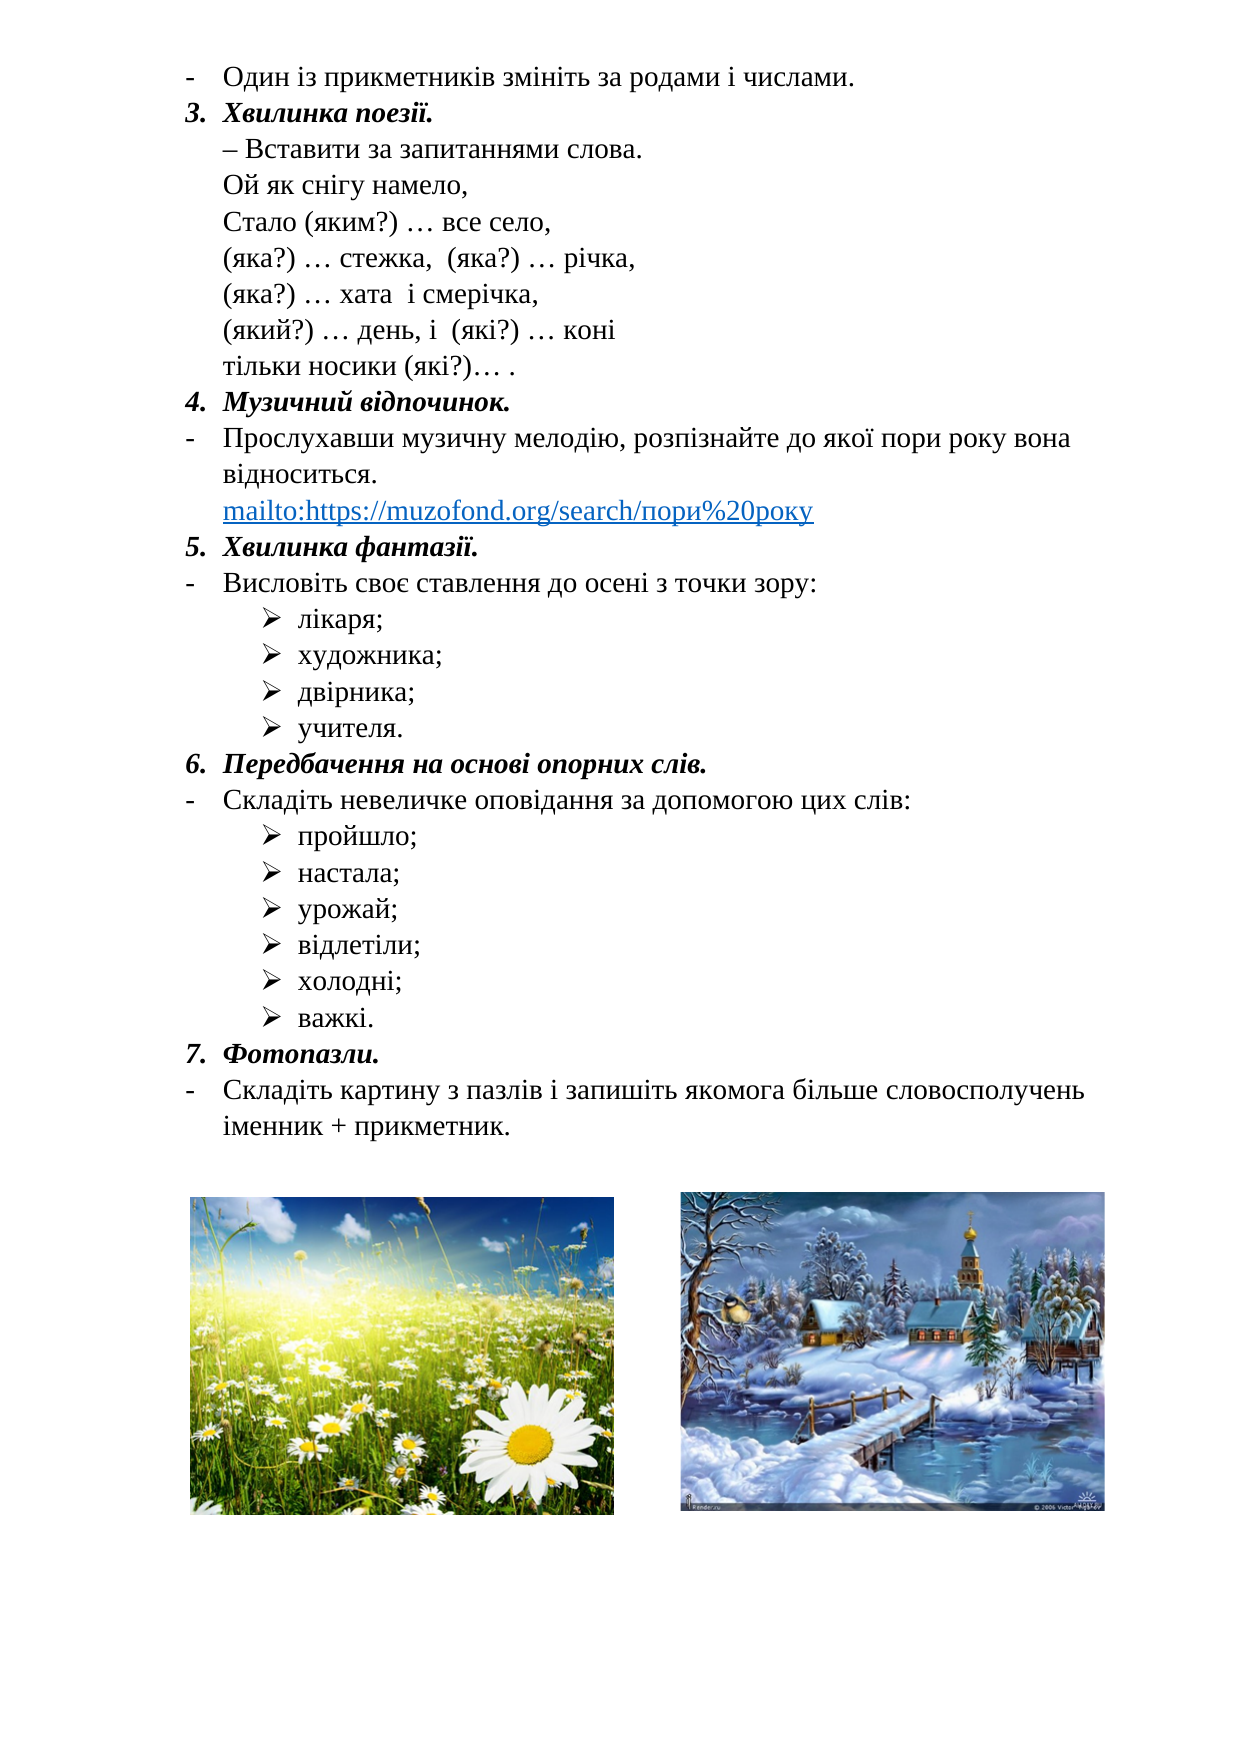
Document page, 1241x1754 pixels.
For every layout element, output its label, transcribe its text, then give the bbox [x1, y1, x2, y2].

list Складіть картину з пазлів і запишіть якомога більше словосполучень іменник + прикметник. [185, 1072, 1152, 1142]
list холодні; [260, 963, 1152, 997]
list двірника; [260, 674, 1152, 707]
list Музичний відпочинок. [185, 384, 1152, 418]
list Стало (яким?) … все село, [223, 204, 1152, 237]
list тільки носики (які?)… . [223, 348, 1152, 382]
list Прослухавши музичну мелодію, розпізнайте до якої пори року вона відноситься. [185, 421, 1152, 490]
list художника; [260, 637, 1152, 671]
list лікаря; [260, 601, 1152, 635]
list відлетіли; [260, 927, 1152, 961]
picture [190, 1197, 614, 1515]
list (яка?) … стежка, (яка?) … річка, [223, 240, 1152, 273]
list Фотопазли. [185, 1036, 1152, 1069]
list – Вставити за запитаннями слова. [223, 131, 1152, 165]
list Один із прикметників змініть за родами і числами. [185, 59, 1152, 93]
list учителя. [260, 710, 1152, 744]
list важкі. [260, 1000, 1152, 1033]
list настала; [260, 855, 1152, 888]
list (яка?) … хата і смерічка, [223, 276, 1152, 309]
list Ой як снігу намело, [223, 167, 1152, 201]
list (який?) … день, і (які?) … коні [223, 312, 1152, 346]
list урожай; [260, 891, 1152, 925]
list mailto:https://muzofond.org/search/пори%20року [223, 493, 1152, 526]
list Передбачення на основі опорних слів. [185, 746, 1152, 780]
picture [680, 1192, 1105, 1511]
list Висловіть своє ставлення до осені з точки зору: [185, 565, 1152, 599]
list Складіть невеличке оповідання за допомогою цих слів: [185, 782, 1152, 816]
list пройшло; [260, 818, 1152, 852]
list Хвилинка фантазії. [185, 529, 1152, 562]
list Хвилинка поезії. [185, 95, 1152, 129]
